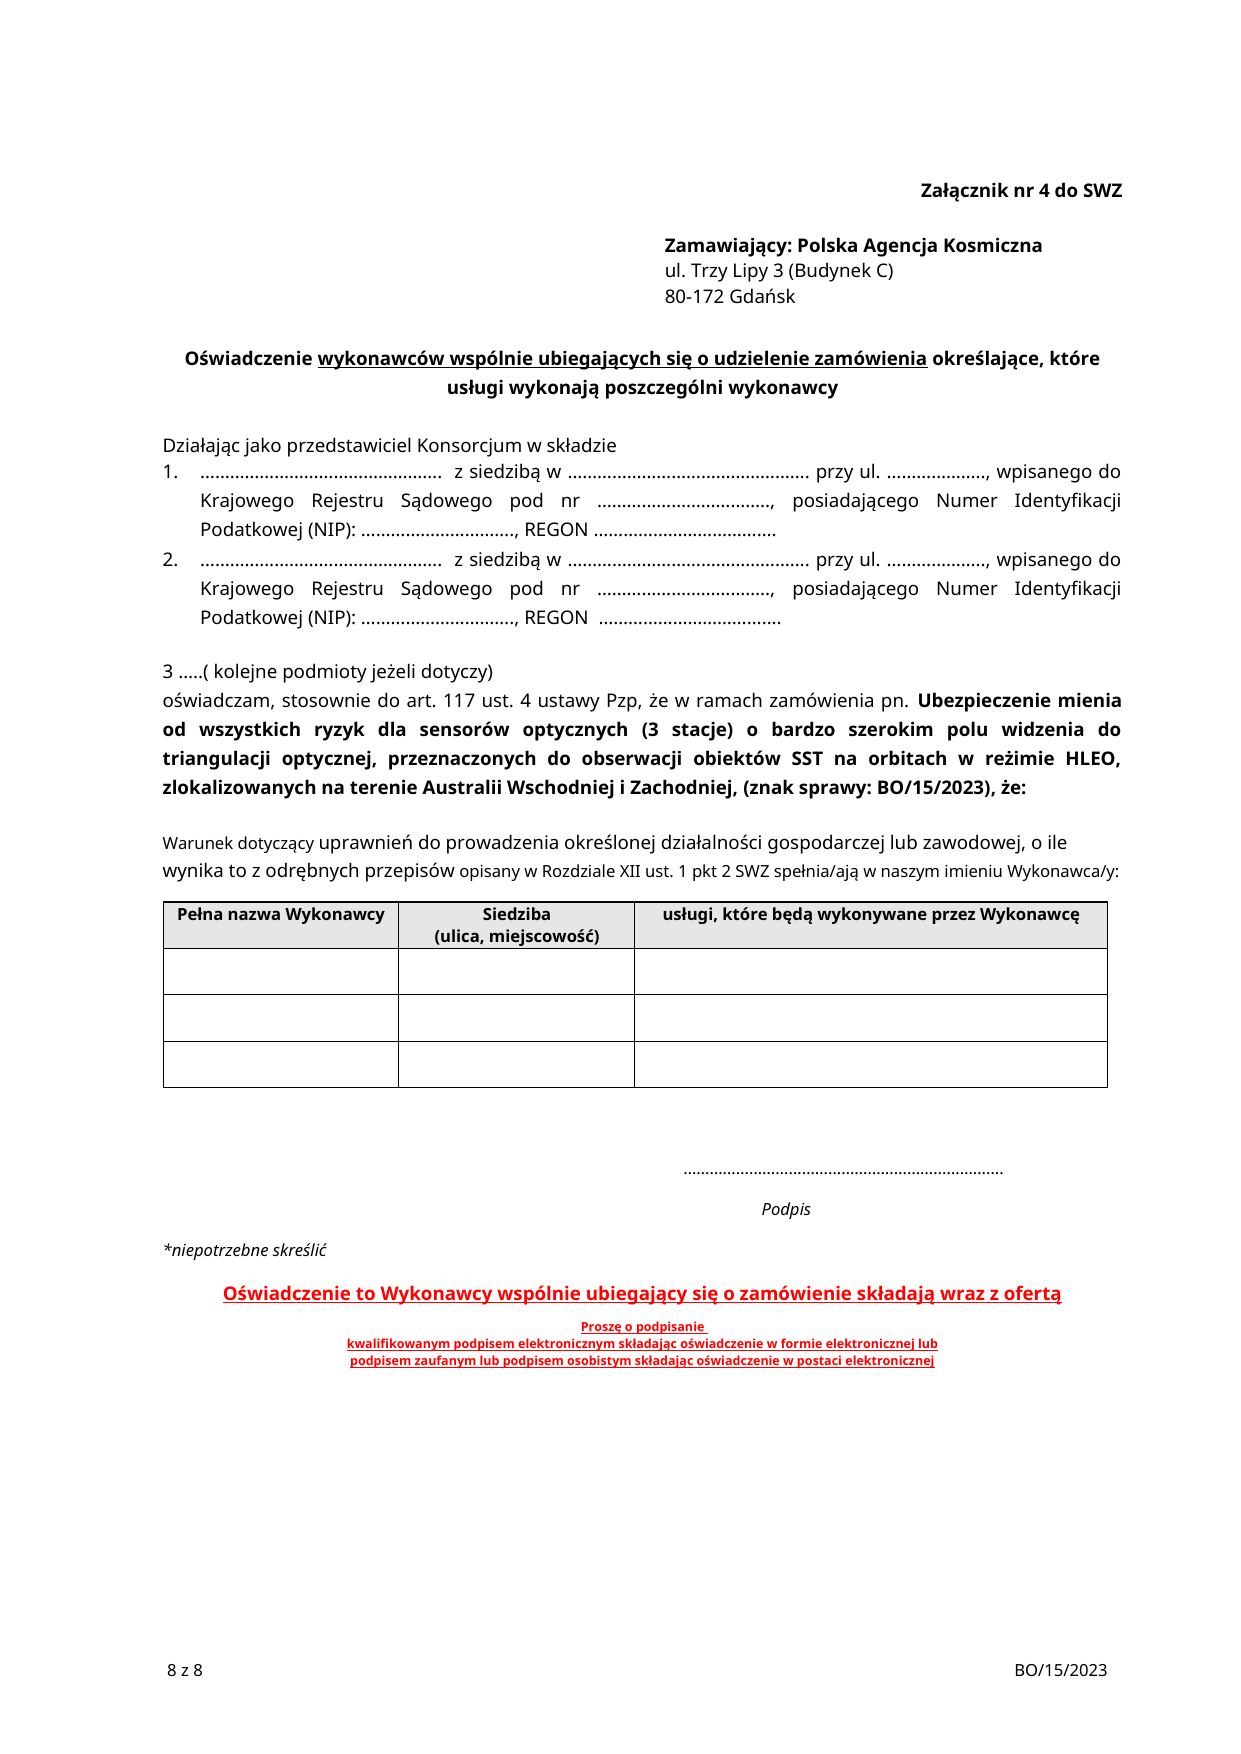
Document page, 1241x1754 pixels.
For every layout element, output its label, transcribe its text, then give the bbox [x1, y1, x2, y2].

text Oświadczenie wykonawców wspólnie ubiegających się o udzielenie zamówienia określające, które usługi wykonają poszczególni wykonawcy [162, 342, 1122, 400]
text Zamawiający: Polska Agencja Kosmiczna [664, 232, 1122, 257]
table_cell [635, 949, 1107, 994]
table_cell [635, 1042, 1107, 1087]
text 80-172 Gdańsk [664, 283, 1122, 308]
text ………………………………………………………………. [605, 1157, 1122, 1179]
text *niepotrzebne skreślić [162, 1239, 1122, 1262]
text Działając jako przedstawiciel Konsorcjum w składzie [162, 429, 1122, 458]
text podpisem zaufanym lub podpisem osobistym składając oświadczenie w postaci elektronicznej [162, 1352, 1122, 1369]
table_cell [164, 995, 398, 1041]
text Załącznik nr 4 do SWZ [162, 177, 1122, 203]
table_header Siedziba (ulica, miejscowość) [399, 903, 634, 948]
table_cell [164, 949, 398, 994]
table_cell [399, 949, 634, 994]
text oświadczam, stosownie do art. 117 ust. 4 ustawy Pzp, że w ramach zamówienia pn. Ubezpieczenie mienia od wszystkich ryzyk dla sensorów optycznych (3 stacje) o bardzo szerokim polu widzenia do triangulacji optycznej, przeznaczonych do obserwacji obiektów SST na orbitach w reżimie HLEO, zlokalizowanych na terenie Australii Wschodniej i Zachodniej, (znak sprawy: BO/15/2023), że: [162, 684, 1122, 801]
table_cell [399, 995, 634, 1041]
text Podpis [162, 1198, 1122, 1221]
table_header Pełna nazwa Wykonawcy [164, 903, 398, 948]
table_cell [635, 995, 1107, 1041]
text kwalifikowanym podpisem elektronicznym składając oświadczenie w formie elektronicznej lub [162, 1335, 1122, 1352]
text Proszę o podpisanie [162, 1318, 1122, 1335]
text ul. Trzy Lipy 3 (Budynek C) [664, 257, 1122, 283]
table_cell [399, 1042, 634, 1087]
text 3 …..( kolejne podmioty jeżeli dotyczy) [162, 655, 1122, 684]
list …………………………………………. z siedzibą w …………………………………………. przy ul. ……………….., wpisanego do Krajowego Rejestru Sądowego pod nr …………………………….., posiadającego Numer Identyfikacji Podatkowej (NIP): …………………………., REGON ………………………………. [162, 458, 1122, 542]
table_header usługi, które będą wykonywane przez Wykonawcę [635, 903, 1107, 948]
text Warunek dotyczący uprawnień do prowadzenia określonej działalności gospodarczej lub zawodowej, o ile wynika to z odrębnych przepisów opisany w Rozdziale XII ust. 1 pkt 2 SWZ spełnia/ają w naszym imieniu Wykonawca/y: [162, 830, 1122, 883]
table_cell [164, 1042, 398, 1087]
text Oświadczenie to Wykonawcy wspólnie ubiegający się o zamówienie składają wraz z ofertą [162, 1280, 1122, 1306]
list …………………………………………. z siedzibą w …………………………………………. przy ul. ……………….., wpisanego do Krajowego Rejestru Sądowego pod nr …………………………….., posiadającego Numer Identyfikacji Podatkowej (NIP): …………………………., REGON ………………………………. [162, 546, 1122, 630]
